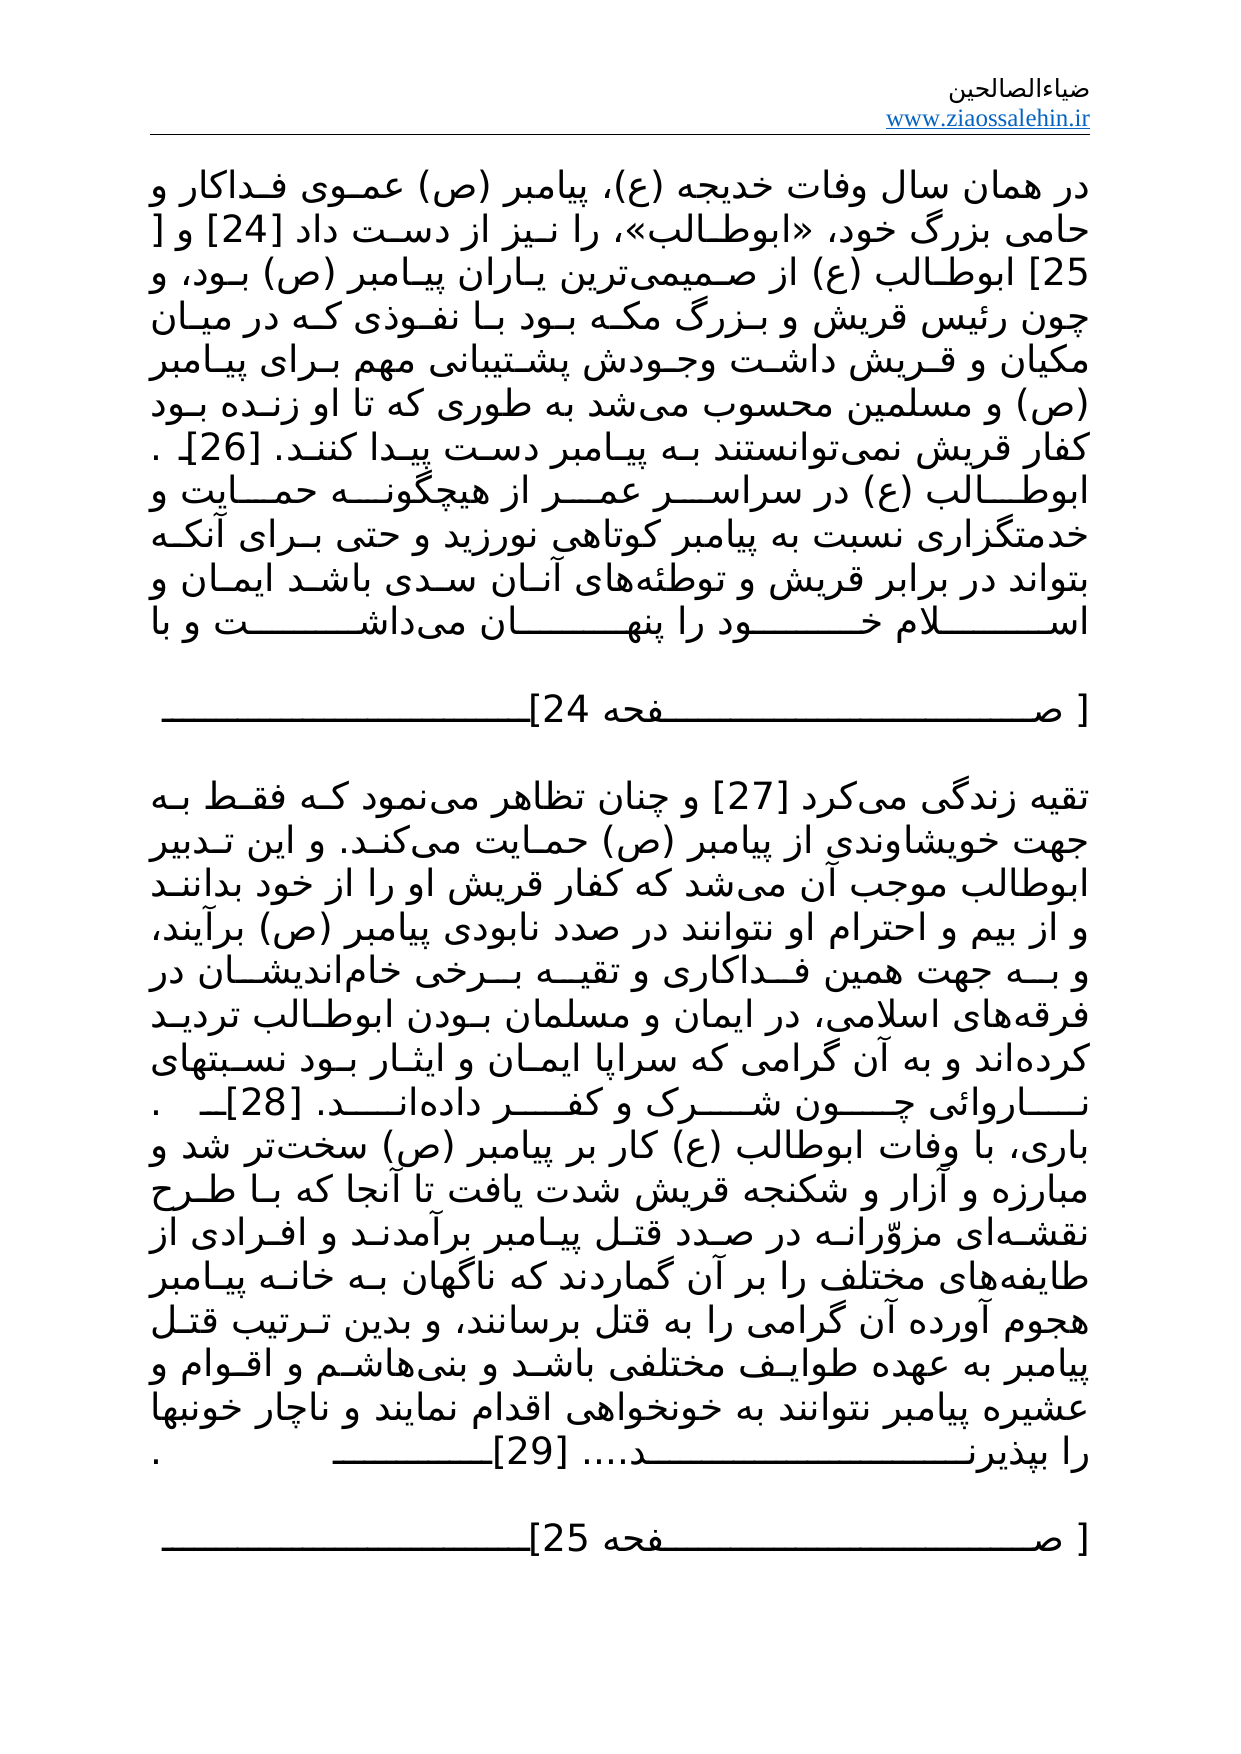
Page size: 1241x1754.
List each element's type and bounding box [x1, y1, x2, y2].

text [150, 163, 1090, 1604]
